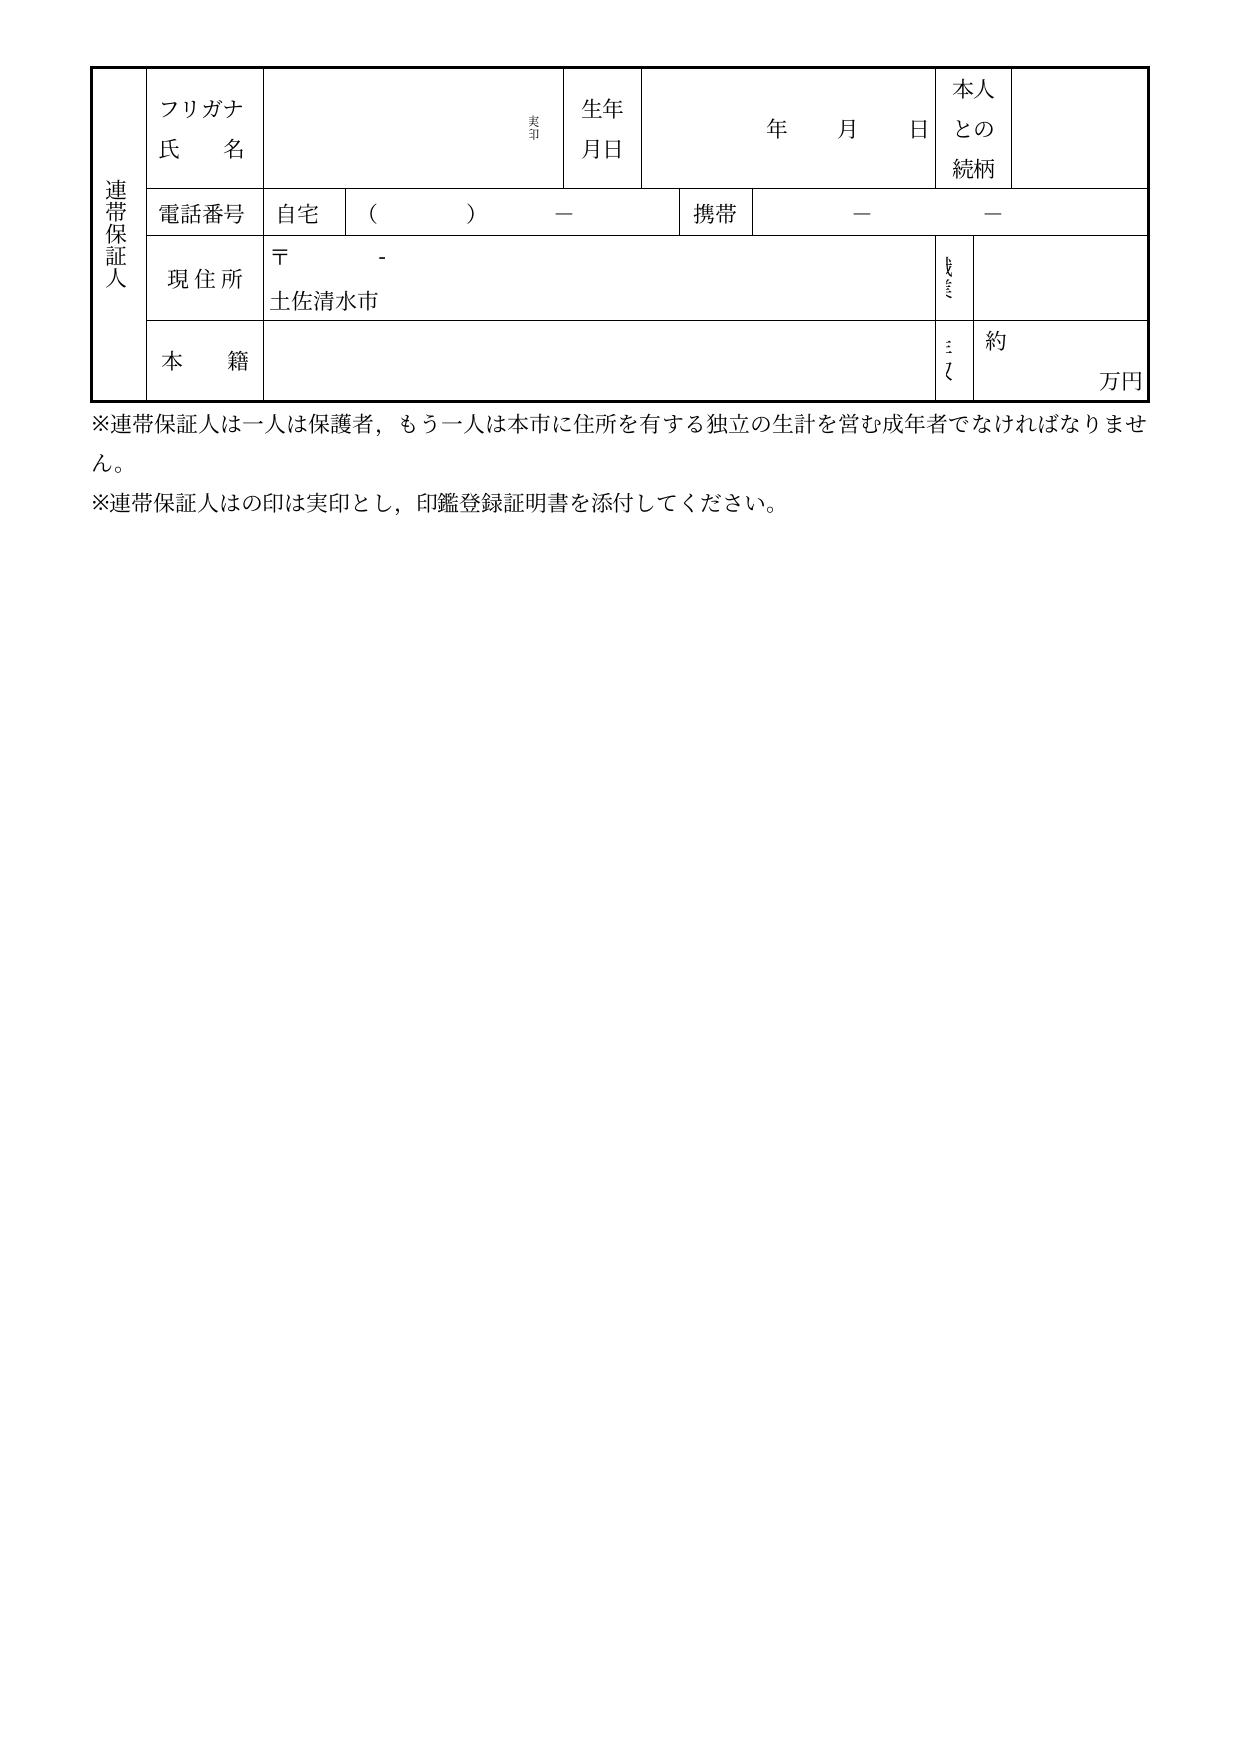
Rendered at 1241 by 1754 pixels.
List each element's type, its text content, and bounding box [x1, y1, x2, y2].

table_cell フリガナ 氏 名 [147, 69, 263, 187]
table_cell 現住所 [147, 236, 263, 319]
table_cell [974, 236, 1147, 319]
table_cell （ ） － [346, 189, 679, 235]
table_cell 本 籍 [147, 321, 263, 400]
table_cell 本人との続柄 [936, 69, 1011, 187]
table_cell 年収 [936, 321, 973, 400]
table_cell 年 月 日 [715, 69, 935, 187]
table_cell 約 万円 [974, 321, 1147, 400]
text ※連帯保証人はの印は実印とし，印鑑登録証明書を添付してください。 [92, 482, 1149, 522]
text ※連帯保証人は一人は保護者，もう一人は本市に住所を有する独立の生計を営む成年者でなければなりません。 [92, 403, 1149, 482]
table_cell － － [753, 189, 1147, 235]
table_cell [1012, 69, 1147, 187]
table_cell 〒 - 土佐清水市 [264, 236, 935, 319]
table_cell 連帯保証人 [93, 69, 146, 400]
table_cell [264, 321, 935, 400]
table_cell [264, 69, 518, 187]
table_cell 生年 月日 [564, 69, 641, 187]
table_cell [642, 69, 715, 187]
table_cell 電話番号 [147, 189, 263, 235]
table_cell 自宅 [264, 189, 345, 235]
table_cell 職業 [936, 236, 973, 319]
table_cell 実印 [518, 69, 563, 187]
table_cell 携帯 [680, 189, 752, 235]
